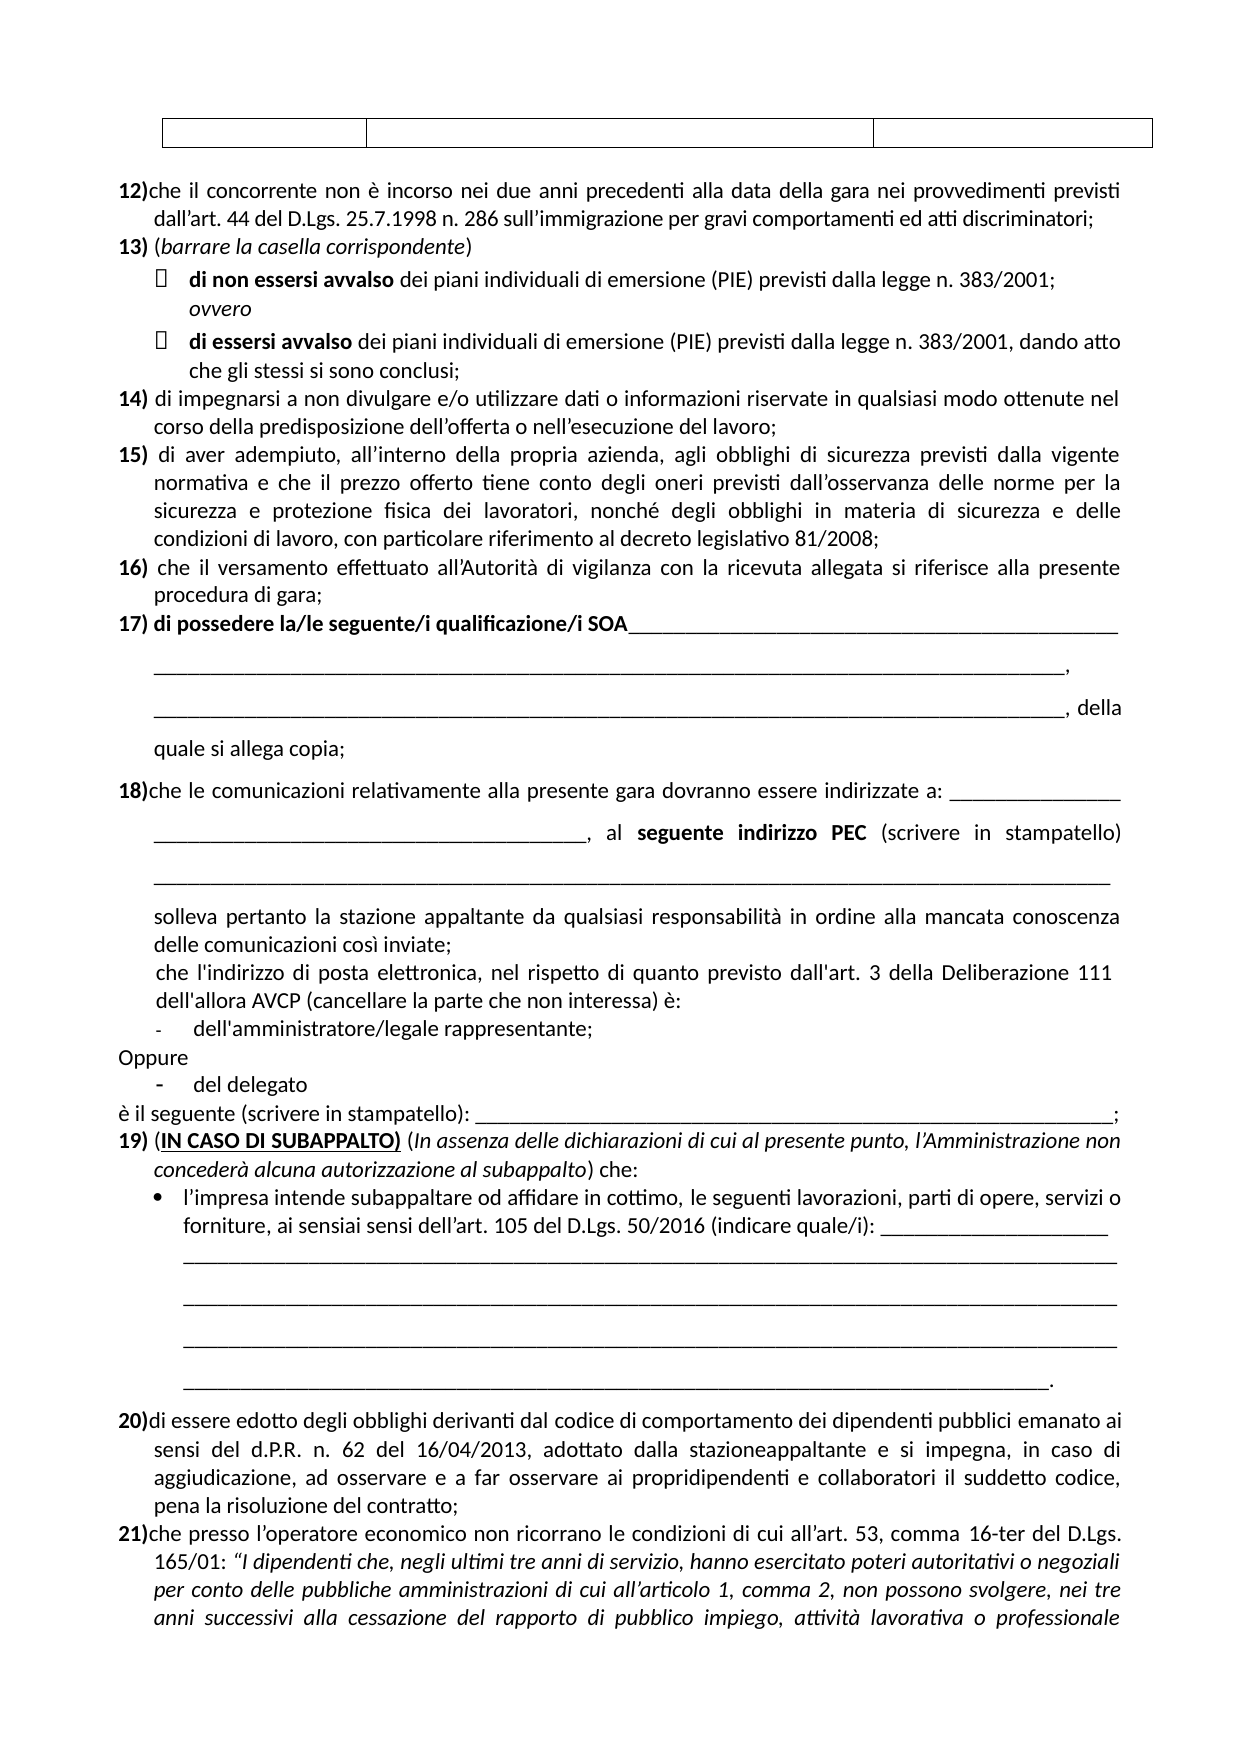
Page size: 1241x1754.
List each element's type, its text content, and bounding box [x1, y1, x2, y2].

table_cell [874, 119, 1152, 147]
table_cell [163, 119, 366, 147]
text  di essersi avvalso dei piani individuali di emersione (PIE) previsti dalla legge n. 383/2001, dando atto che gli stessi si sono conclusi; [153, 322, 1122, 384]
list l’impresa intende subappaltare od affidare in cottimo, le seguenti lavorazioni, parti di opere, servizi o forniture, ai sensiai sensi dell’art. 105 del D.Lgs. 50/2016 (indicare quale/i): ____________________ [153, 1183, 1122, 1239]
text ovvero [153, 294, 1122, 322]
text 12)che il concorrente non è incorso nei due anni precedenti alla data della gara nei provvedimenti previsti dall’art. 44 del D.Lgs. 25.7.1998 n. 286 sull’immigrazione per gravi comportamenti ed atti discriminatori; [118, 176, 1122, 232]
text Oppure [118, 1043, 1122, 1071]
text 20)di essere edotto degli obblighi derivanti dal codice di comportamento dei dipendenti pubblici emanato ai sensi del d.P.R. n. 62 del 16/04/2013, adottato dalla stazioneappaltante e si impegna, in caso di aggiudicazione, ad osservare e a far osservare ai propridipendenti e collaboratori il suddetto codice, pena la risoluzione del contratto; [118, 1407, 1122, 1519]
text 13) (barrare la casella corrispondente) [118, 232, 1122, 260]
text è il seguente (scrivere in stampatello): ________________________________________________________; [118, 1099, 1122, 1127]
list dell'amministratore/legale rappresentante; [156, 1014, 1122, 1043]
text 19) (IN CASO DI SUBAPPALTO) (In assenza delle dichiarazioni di cui al presente punto, l’Amministrazione non concederà alcuna autorizzazione al subappalto) che: [118, 1127, 1122, 1183]
text __________________________________________________________________________________________________________________________________________________________________________________________________________________________________________________________________________________________________________________________________. [183, 1239, 1122, 1393]
text che l'indirizzo di posta elettronica, nel rispetto di quanto previsto dall'art. 3 della Deliberazione 111 dell'allora AVCP (cancellare la parte che non interessa) è: [118, 958, 1122, 1014]
text 14) di impegnarsi a non divulgare e/o utilizzare dati o informazioni riservate in qualsiasi modo ottenute nel corso della predisposizione dell’offerta o nell’esecuzione del lavoro; [118, 384, 1122, 441]
text 16) che il versamento effettuato all’Autorità di vigilanza con la ricevuta allegata si riferisce alla presente procedura di gara; [118, 553, 1122, 609]
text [118, 1519, 1122, 1631]
list del delegato [156, 1071, 1122, 1099]
text solleva pertanto la stazione appaltante da qualsiasi responsabilità in ordine alla mancata conoscenza delle comunicazioni così inviate; [118, 902, 1122, 958]
text 18)che le comunicazioni relativamente alla presente gara dovranno essere indirizzate a: _______________ ______________________________________, al seguente indirizzo PEC (scrivere in stampatello) ____________________________________________________________________________________ [118, 777, 1122, 888]
text  di non essersi avvalso dei piani individuali di emersione (PIE) previsti dalla legge n. 383/2001; [153, 260, 1122, 294]
table_cell [367, 119, 873, 147]
text 15) di aver adempiuto, all’interno della propria azienda, agli obblighi di sicurezza previsti dalla vigente normativa e che il prezzo offerto tiene conto degli oneri previsti dall’osservanza delle norme per la sicurezza e protezione fisica dei lavoratori, nonché degli obblighi in materia di sicurezza e delle condizioni di lavoro, con particolare riferimento al decreto legislativo 81/2008; [118, 441, 1122, 553]
text 17) di possedere la/le seguente/i qualificazione/i SOA___________________________________________ ________________________________________________________________________________, ________________________________________________________________________________, della quale si allega copia; [118, 609, 1122, 763]
